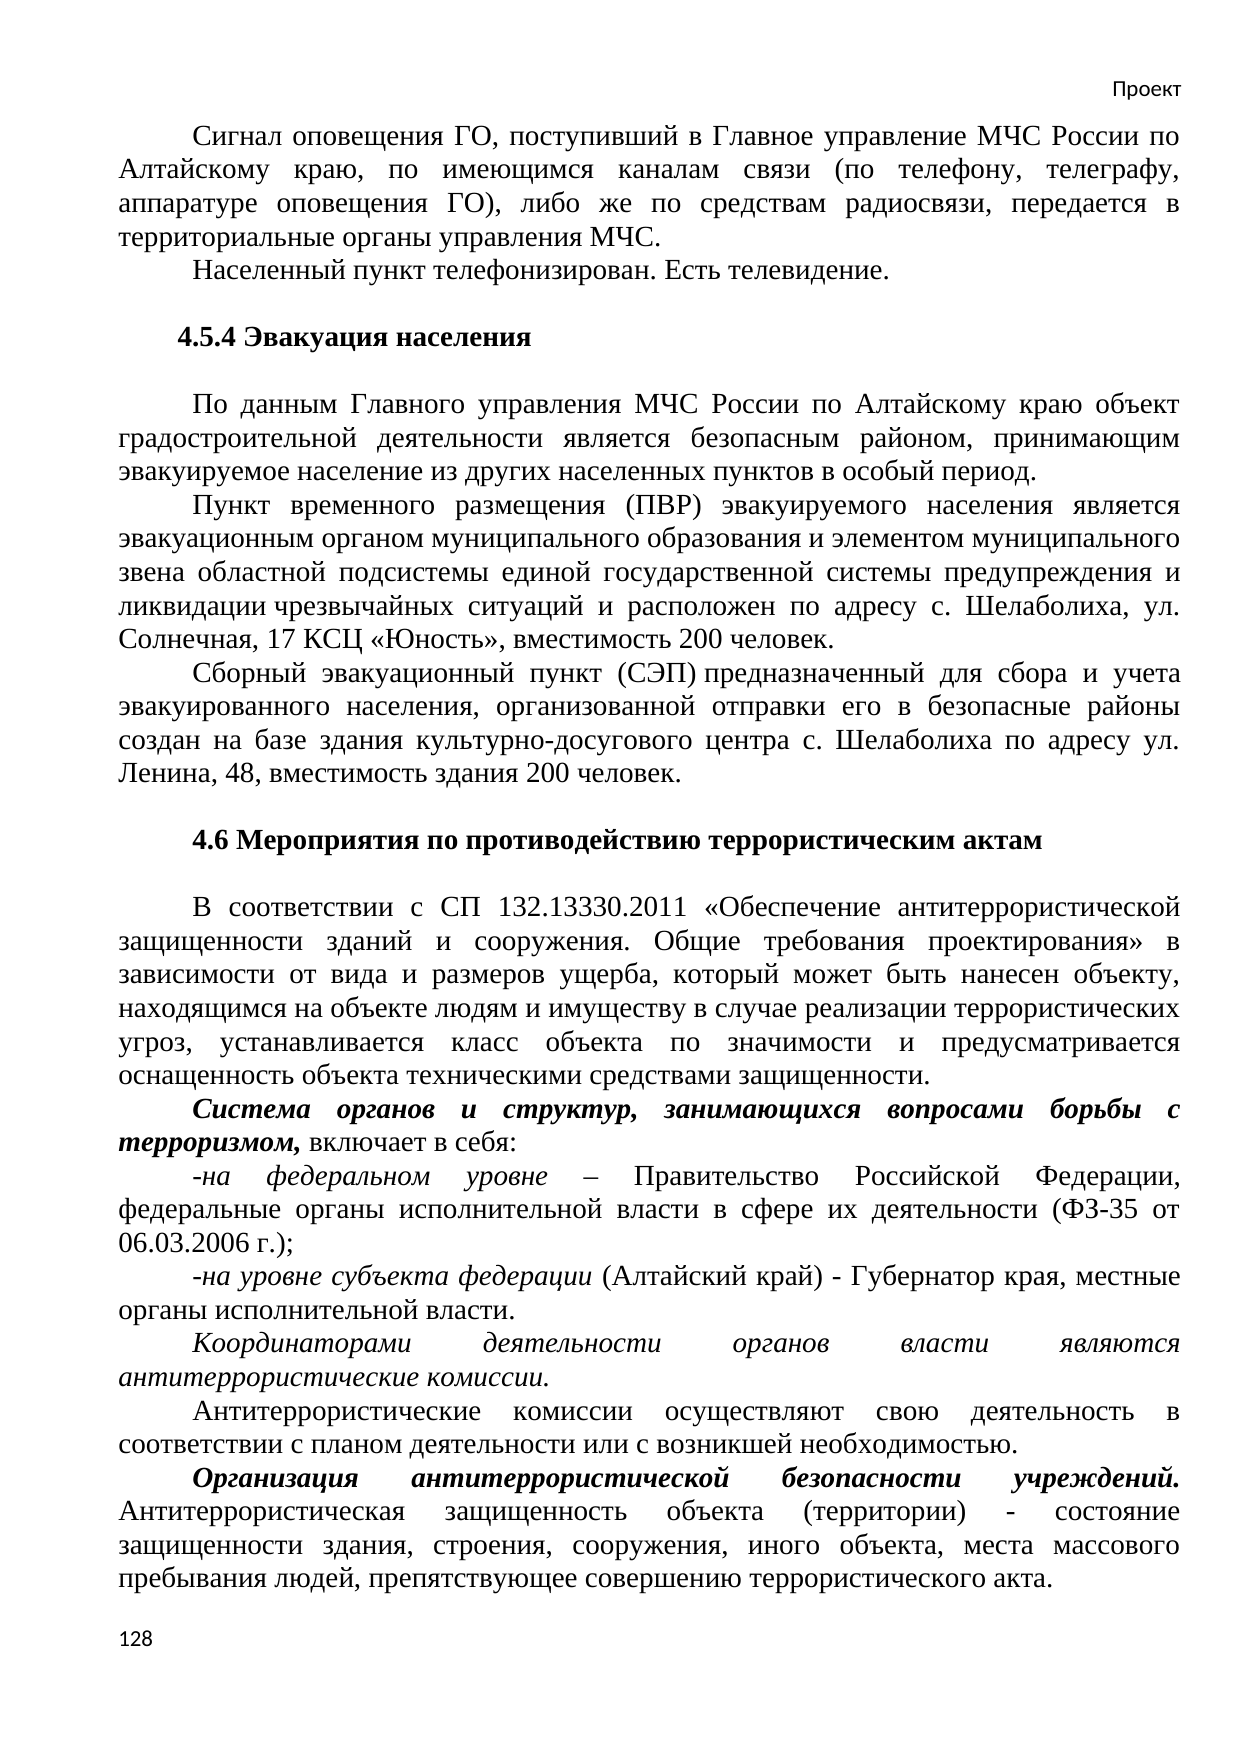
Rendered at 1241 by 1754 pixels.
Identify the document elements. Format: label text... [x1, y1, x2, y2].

text -на федеральном уровне – Правительство Российской Федерации, федеральные органы исполнительной власти в сфере их деятельности (ФЗ-35 от 06.03.2006 г.); [118, 1158, 1181, 1258]
text Организация антитеррористической безопасности учреждений. Антитеррористическая защищенность объекта (территории) - состояние защищенности здания, строения, сооружения, иного объекта, места массового пребывания людей, препятствующее совершению террористического акта. [118, 1460, 1181, 1594]
text 4.6 Мероприятия по противодействию террористическим актам [118, 822, 1181, 856]
text Координаторами деятельности органов власти являются антитеррористические комиссии. [118, 1326, 1181, 1393]
text Населенный пункт телефонизирован. Есть телевидение. [118, 252, 1181, 286]
text Пункт временного размещения (ПВР) эвакуируемого населения является эвакуационным органом муниципального образования и элементом муниципального звена областной подсистемы единой государственной системы предупреждения и ликвидации чрезвычайных ситуаций и расположен по адресу с. Шелаболиха, ул. Солнечная, 17 КСЦ «Юность», вместимость 200 человек. [118, 487, 1181, 655]
text Система органов и структур, занимающихся вопросами борьбы с терроризмом, включает в себя: [118, 1091, 1181, 1158]
text В соответствии с СП 132.13330.2011 «Обеспечение антитеррористической защищенности зданий и сооружения. Общие требования проектирования» в зависимости от вида и размеров ущерба, который может быть нанесен объекту, находящимся на объекте людям и имуществу в случае реализации террористических угроз, устанавливается класс объекта по значимости и предусматривается оснащенность объекта техническими средствами защищенности. [118, 889, 1181, 1091]
text 4.5.4 Эвакуация населения [118, 319, 1181, 353]
text -на уровне субъекта федерации (Алтайский край) - Губернатор края, местные органы исполнительной власти. [118, 1258, 1181, 1326]
text Антитеррористические комиссии осуществляют свою деятельность в соответствии с планом деятельности или с возникшей необходимостью. [118, 1393, 1181, 1460]
text По данным Главного управления МЧС России по Алтайскому краю объект градостроительной деятельности является безопасным районом, принимающим эвакуируемое население из других населенных пунктов в особый период. [118, 386, 1181, 487]
text Сигнал оповещения ГО, поступивший в Главное управление МЧС России по Алтайскому краю, по имеющимся каналам связи (по телефону, телеграфу, аппаратуре оповещения ГО), либо же по средствам радиосвязи, передается в территориальные органы управления МЧС. [118, 118, 1181, 252]
text Сборный эвакуационный пункт (СЭП) предназначенный для сбора и учета эвакуированного населения, организованной отправки его в безопасные районы создан на базе здания культурно-досугового центра с. Шелаболиха по адресу ул. Ленина, 48, вместимость здания 200 человек. [118, 655, 1181, 789]
